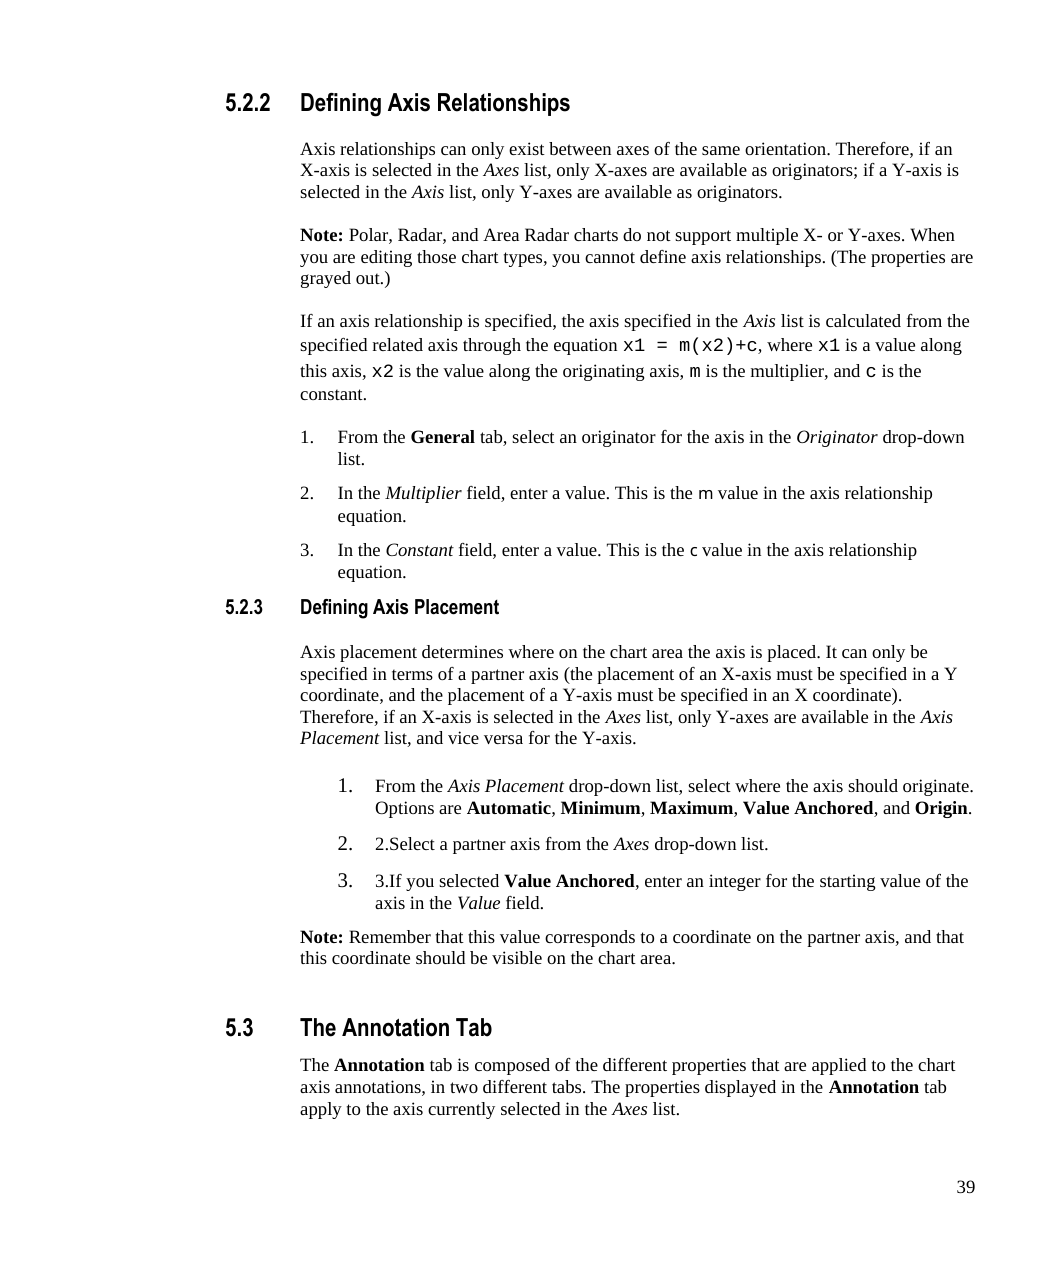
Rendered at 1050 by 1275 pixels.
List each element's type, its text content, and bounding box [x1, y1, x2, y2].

text The Annotation tab is composed of the different properties that are applied to the chart axis annotations, in two different tabs. The properties displayed in the Annotation tab apply to the axis currently selected in the Axes list. [300, 1054, 975, 1119]
list In the Multiplier field, enter a value. This is the m value in the axis relationship equation. [300, 482, 975, 526]
subtitle 5.2.2 Defining Axis Relationships [225, 87, 975, 116]
list In the Constant field, enter a value. This is the c value in the axis relationship equation. [300, 539, 975, 583]
list 2.Select a partner axis from the Axes drop-down list. [337, 831, 975, 855]
text If an axis relationship is specified, the axis specified in the Axis list is calculated from the specified related axis through the equation x1 = m(x2)+c, where x1 is a value along this axis, x2 is the value along the originating axis, m is the multiplier, and c is the constant. [300, 310, 975, 405]
subtitle 5.3 The Annotation Tab [225, 1013, 929, 1042]
list From the General tab, select an originator for the axis in the Originator drop-down list. [300, 426, 975, 469]
list 3.If you selected Value Anchored, enter an integer for the starting value of the axis in the Value field. [337, 868, 975, 913]
text Note: Remember that this value corresponds to a coordinate on the partner axis, and that this coordinate should be visible on the chart area. [300, 926, 975, 969]
subtitle 5.2.3 Defining Axis Placement [225, 596, 975, 619]
list From the Axis Placement drop-down list, select where the axis should originate. Options are Automatic, Minimum, Maximum, Value Anchored, and Origin. [337, 773, 975, 818]
text Axis placement determines where on the chart area the axis is placed. It can only be specified in terms of a partner axis (the placement of an X-axis must be specified in a Y coordinate, and the placement of a Y-axis must be specified in an X coordinate). Therefore, if an X-axis is selected in the Axes list, only Y-axes are available in the Axis Placement list, and vice versa for the Y-axis. [300, 641, 975, 749]
text Axis relationships can only exist between axes of the same orientation. Therefore, if an X-axis is selected in the Axes list, only X-axes are available as originators; if a Y-axis is selected in the Axis list, only Y-axes are available as originators. [300, 138, 975, 202]
text Note: Polar, Radar, and Area Radar charts do not support multiple X- or Y-axes. When you are editing those chart types, you cannot define axis relationships. (The properties are grayed out.) [300, 224, 975, 289]
